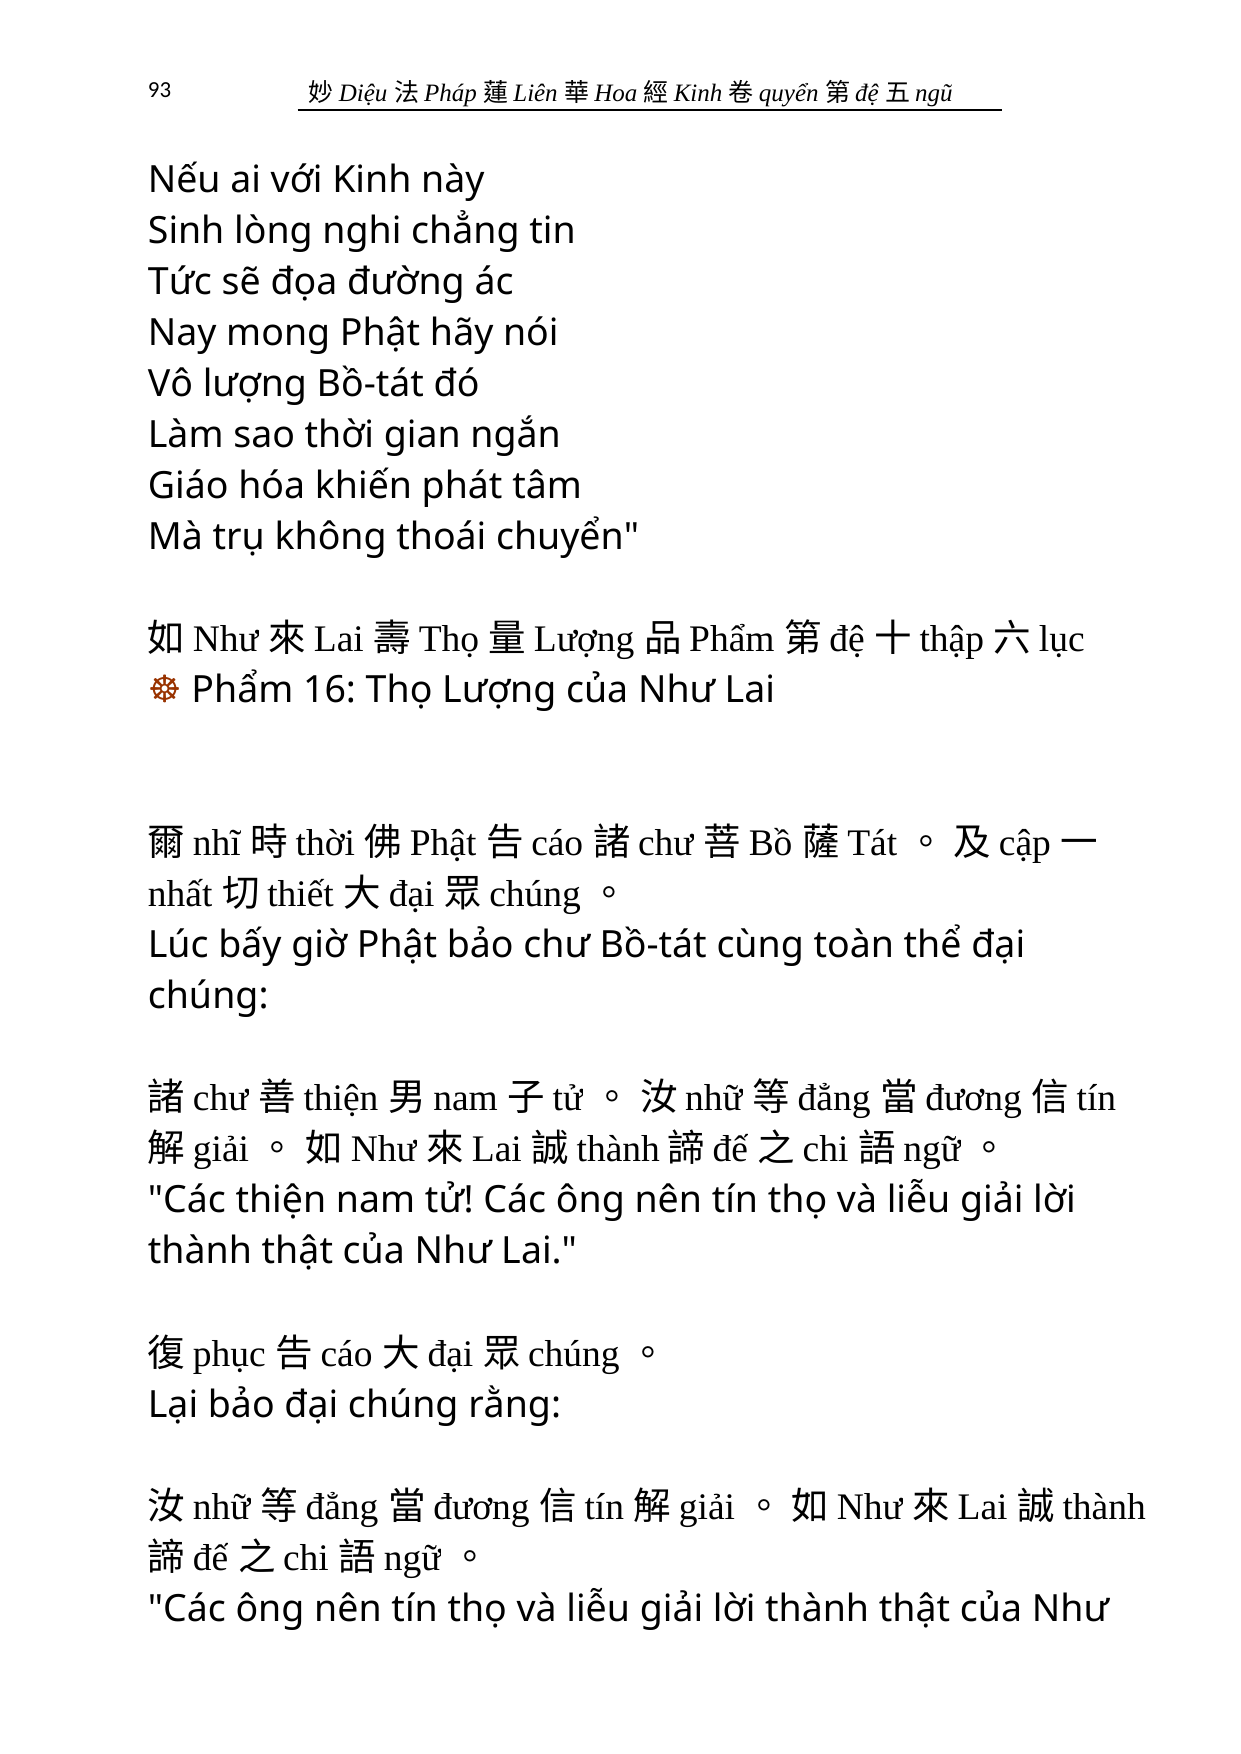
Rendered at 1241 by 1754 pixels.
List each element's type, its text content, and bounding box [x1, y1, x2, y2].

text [148, 152, 1152, 662]
text ☸ Phẩm 16: Thọ Lượng của Như Lai [148, 662, 1152, 713]
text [148, 713, 1152, 1632]
